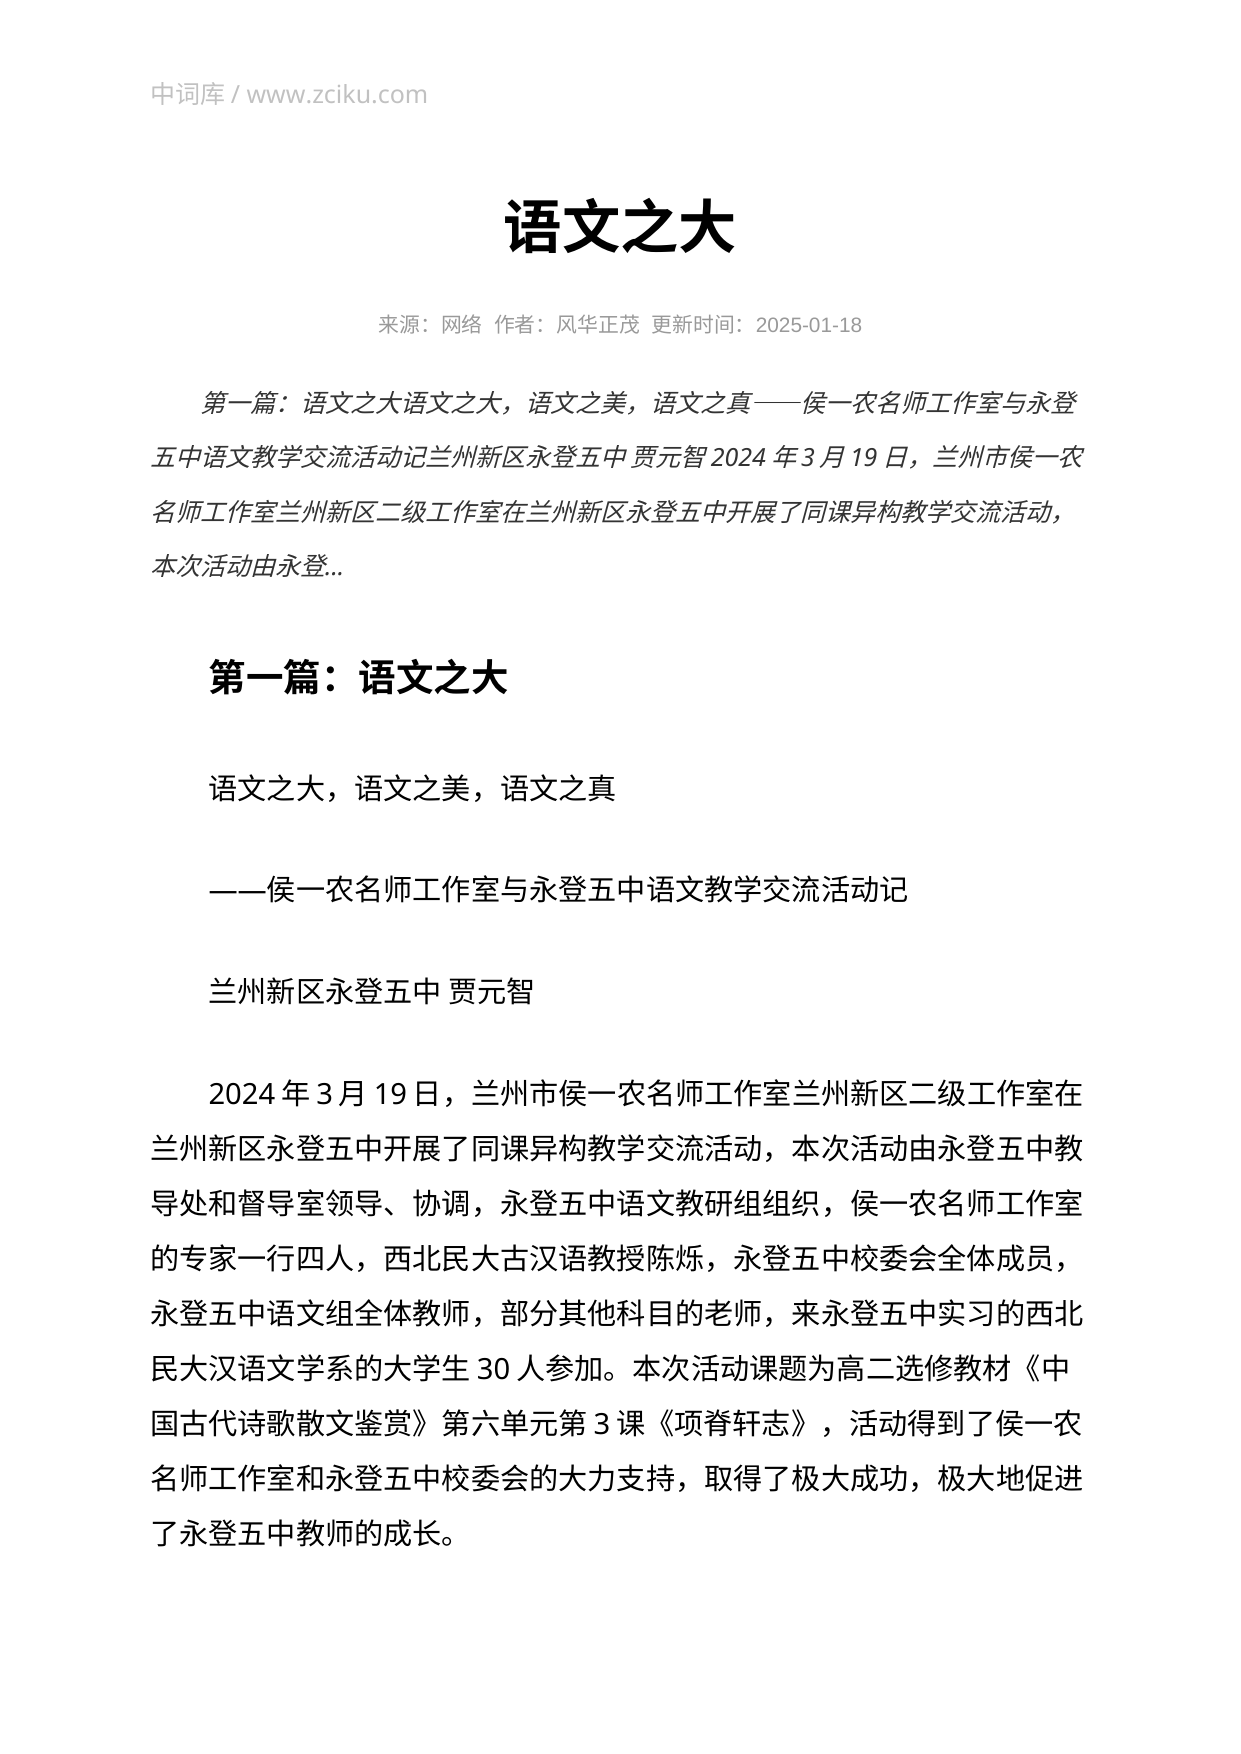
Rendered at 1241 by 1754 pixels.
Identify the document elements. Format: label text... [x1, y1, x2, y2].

text 第一篇：语文之大语文之大，语文之美，语文之真——侯一农名师工作室与永登五中语文教学交流活动记兰州新区永登五中 贾元智2024年3月19日，兰州市侯一农名师工作室兰州新区二级工作室在兰州新区永登五中开展了同课异构教学交流活动，本次活动由永登... [150, 383, 1090, 583]
text 语文之大，语文之美，语文之真 [150, 765, 1090, 807]
text 兰州新区永登五中 贾元智 [150, 969, 1090, 1011]
text 第一篇：语文之大 [150, 648, 1090, 702]
text 2024年3月19日，兰州市侯一农名师工作室兰州新区二级工作室在兰州新区永登五中开展了同课异构教学交流活动，本次活动由永登五中教导处和督导室领导、协调，永登五中语文教研组组织，侯一农名师工作室的专家一行四人，西北民大古汉语教授陈烁，永登五中校委会全体成员，永登五中语文组全体教师，部分其他科目的老师，来永登五中实习的西北民大汉语文学系的大学生30人参加。本次活动课题为高二选修教材《中国古代诗歌散文鉴赏》第六单元第3课《项脊轩志》，活动得到了侯一农名师工作室和永登五中校委会的大力支持，取得了极大成功，极大地促进了永登五中教师的成长。 [150, 1071, 1090, 1552]
subtitle 语文之大 [150, 181, 1090, 266]
text 来源：网络 作者：风华正茂 更新时间：2025-01-18 [150, 313, 1090, 337]
text ——侯一农名师工作室与永登五中语文教学交流活动记 [150, 867, 1090, 909]
